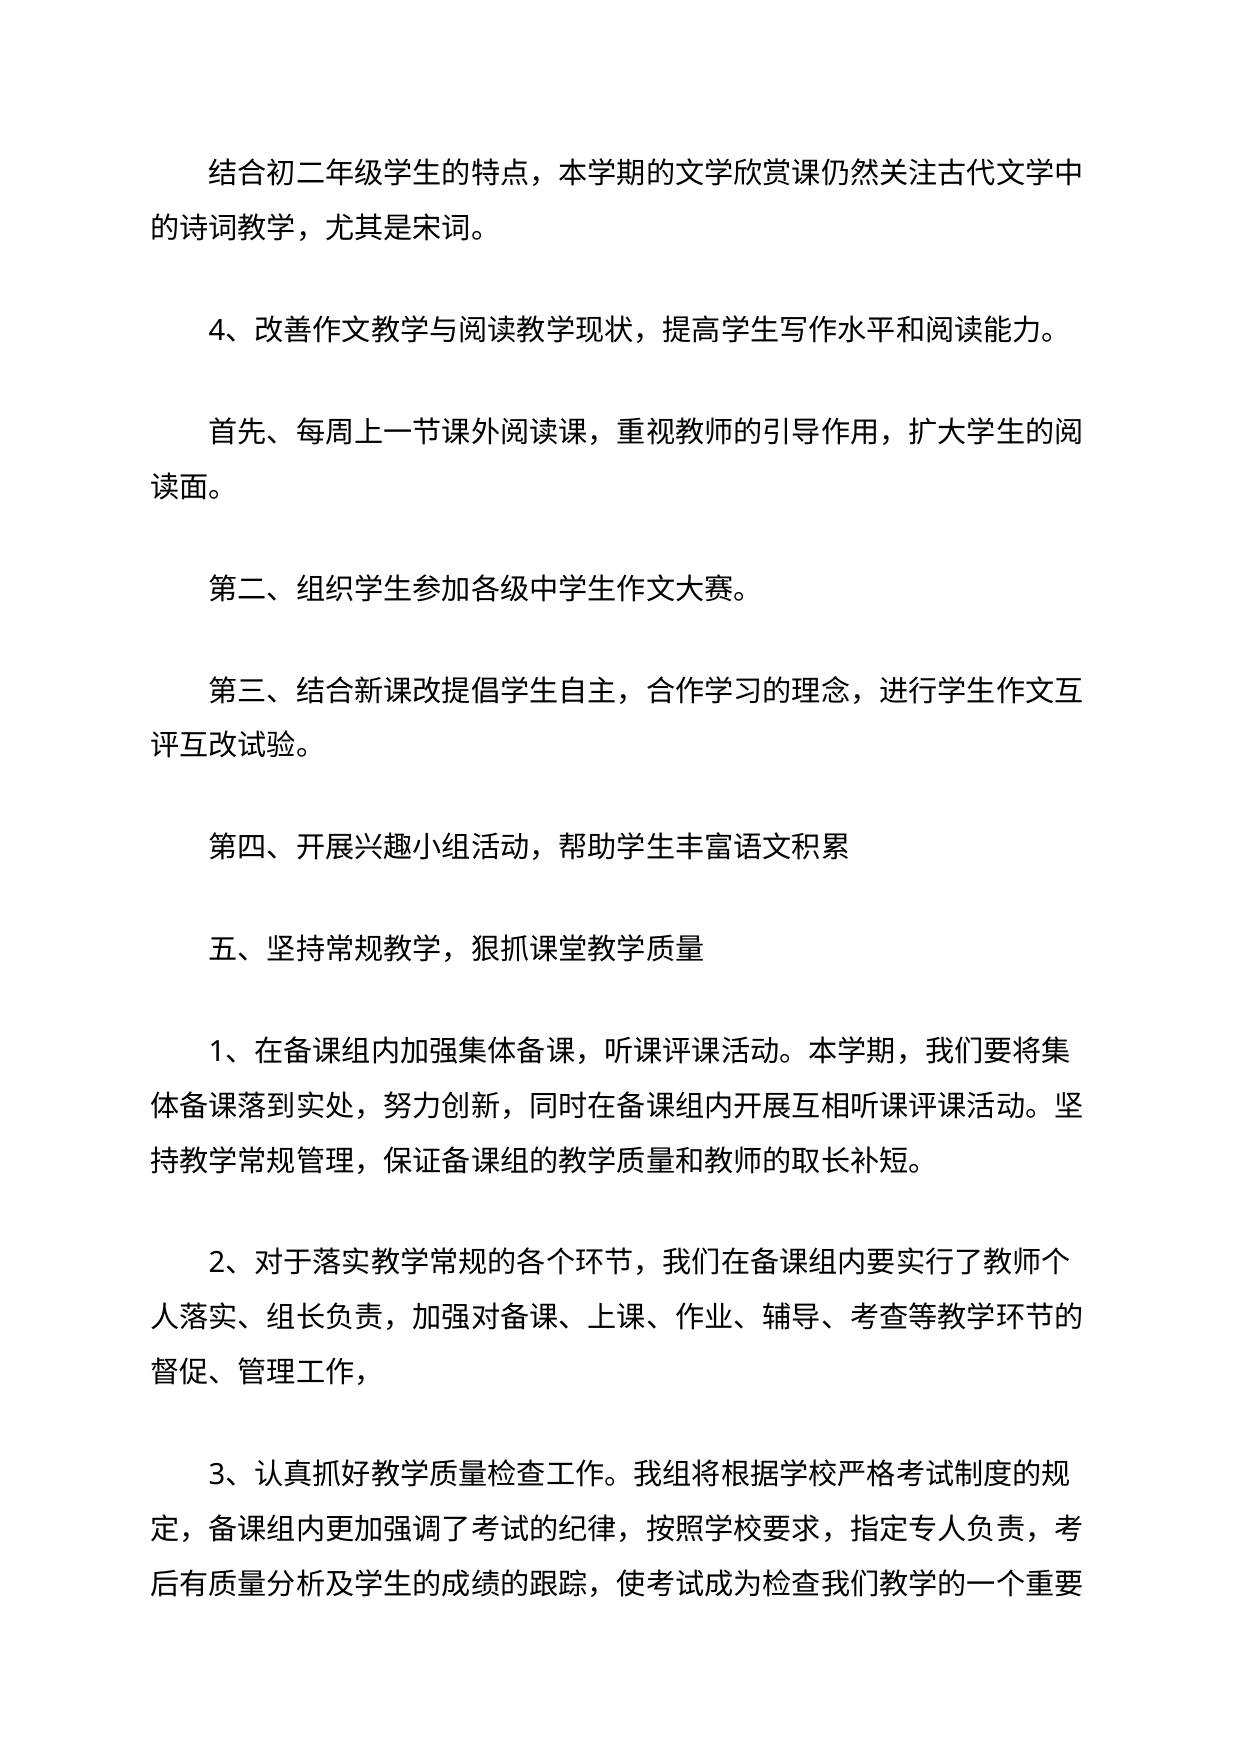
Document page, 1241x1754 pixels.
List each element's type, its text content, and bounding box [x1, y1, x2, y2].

text 1、在备课组内加强集体备课，听课评课活动。本学期，我们要将集体备课落到实处，努力创新，同时在备课组内开展互相听课评课活动。坚持教学常规管理，保证备课组的教学质量和教师的取长补短。 [150, 1027, 1090, 1179]
text 结合初二年级学生的特点，本学期的文学欣赏课仍然关注古代文学中的诗词教学，尤其是宋词。 [150, 150, 1090, 247]
text 五、坚持常规教学，狠抓课堂教学质量 [150, 926, 1090, 968]
text 2、对于落实教学常规的各个环节，我们在备课组内要实行了教师个人落实、组长负责，加强对备课、上课、作业、辅导、考查等教学环节的督促、管理工作， [150, 1239, 1090, 1391]
text 第二、组织学生参加各级中学生作文大赛。 [150, 565, 1090, 608]
text 4、改善作文教学与阅读教学现状，提高学生写作水平和阅读能力。 [150, 307, 1090, 349]
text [150, 1451, 1090, 1603]
text 首先、每周上一节课外阅读课，重视教师的引导作用，扩大学生的阅读面。 [150, 409, 1090, 506]
text 第四、开展兴趣小组活动，帮助学生丰富语文积累 [150, 824, 1090, 866]
text 第三、结合新课改提倡学生自主，合作学习的理念，进行学生作文互评互改试验。 [150, 667, 1090, 764]
